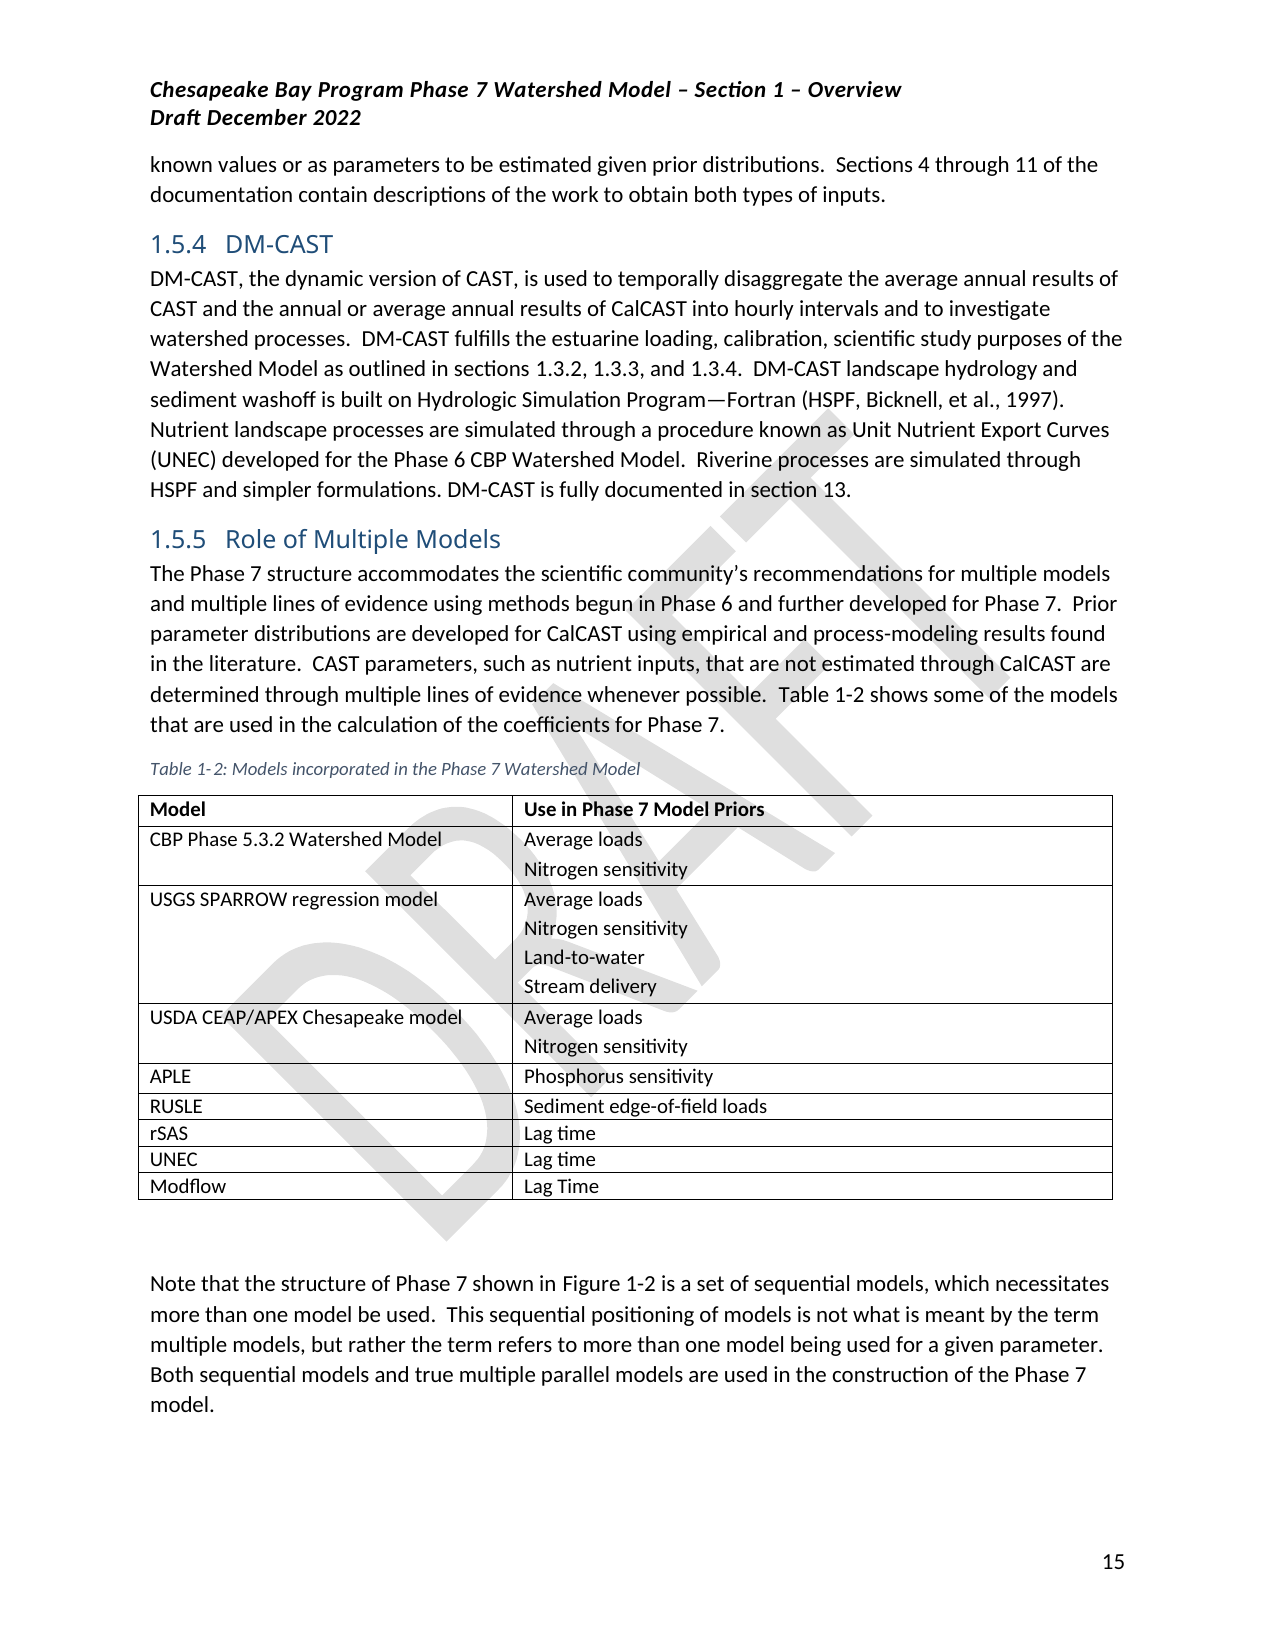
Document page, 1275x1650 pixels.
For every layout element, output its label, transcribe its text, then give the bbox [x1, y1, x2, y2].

table_cell Lag time [513, 1147, 1112, 1172]
table_cell UNEC [139, 1147, 512, 1172]
text Note that the structure of Phase 7 shown in Figure 1-2 is a set of sequential models, which necessitates more than one model be used. This sequential positioning of models is not what is meant by the term multiple models, but rather the term refers to more than one model being used for a given parameter. Both sequential models and true multiple parallel models are used in the construction of the Phase 7 model. [150, 1269, 1125, 1418]
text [150, 150, 1125, 208]
subtitle DM-CAST [150, 227, 1125, 261]
table_cell Phosphorus sensitivity [513, 1064, 1112, 1093]
table_header Model [139, 796, 512, 826]
table_cell Average loads Nitrogen sensitivity Land-to-water Stream delivery [513, 886, 1112, 1003]
table_cell Average loads Nitrogen sensitivity [513, 827, 1112, 885]
table_cell RUSLE [139, 1094, 512, 1119]
table_cell APLE [139, 1064, 512, 1093]
subtitle Role of Multiple Models [150, 522, 1125, 556]
table_cell USGS SPARROW regression model [139, 886, 512, 1003]
text DM-CAST, the dynamic version of CAST, is used to temporally disaggregate the average annual results of CAST and the annual or average annual results of CalCAST into hourly intervals and to investigate watershed processes. DM-CAST fulfills the estuarine loading, calibration, scientific study purposes of the Watershed Model as outlined in sections 1.3.2, 1.3.3, and 1.3.4. DM-CAST landscape hydrology and sediment washoff is built on Hydrologic Simulation Program—Fortran (HSPF, Bicknell, et al., 1997). Nutrient landscape processes are simulated through a procedure known as Unit Nutrient Export Curves (UNEC) developed for the Phase 6 CBP Watershed Model. Riverine processes are simulated through HSPF and simpler formulations. DM-CAST is fully documented in section 13. [150, 264, 1125, 503]
text The Phase 7 structure accommodates the scientific community’s recommendations for multiple models and multiple lines of evidence using methods begun in Phase 6 and further developed for Phase 7. Prior parameter distributions are developed for CalCAST using empirical and process-modeling results found in the literature. CAST parameters, such as nutrient inputs, that are not estimated through CalCAST are determined through multiple lines of evidence whenever possible. Table 1-2 shows some of the models that are used in the calculation of the coefficients for Phase 7. [150, 559, 1125, 738]
table_cell CBP Phase 5.3.2 Watershed Model [139, 827, 512, 885]
table_cell USDA CEAP/APEX Chesapeake model [139, 1004, 512, 1062]
text Table 1-2: Models incorporated in the Phase 7 Watershed Model [150, 757, 1125, 780]
table_cell rSAS [139, 1120, 512, 1146]
table_cell Average loads Nitrogen sensitivity [513, 1004, 1112, 1062]
table_cell Lag Time [513, 1173, 1112, 1198]
table_cell Sediment edge-of-field loads [513, 1094, 1112, 1119]
table_cell Modflow [139, 1173, 512, 1198]
table_cell Lag time [513, 1120, 1112, 1146]
table_header Use in Phase 7 Model Priors [513, 796, 1112, 826]
